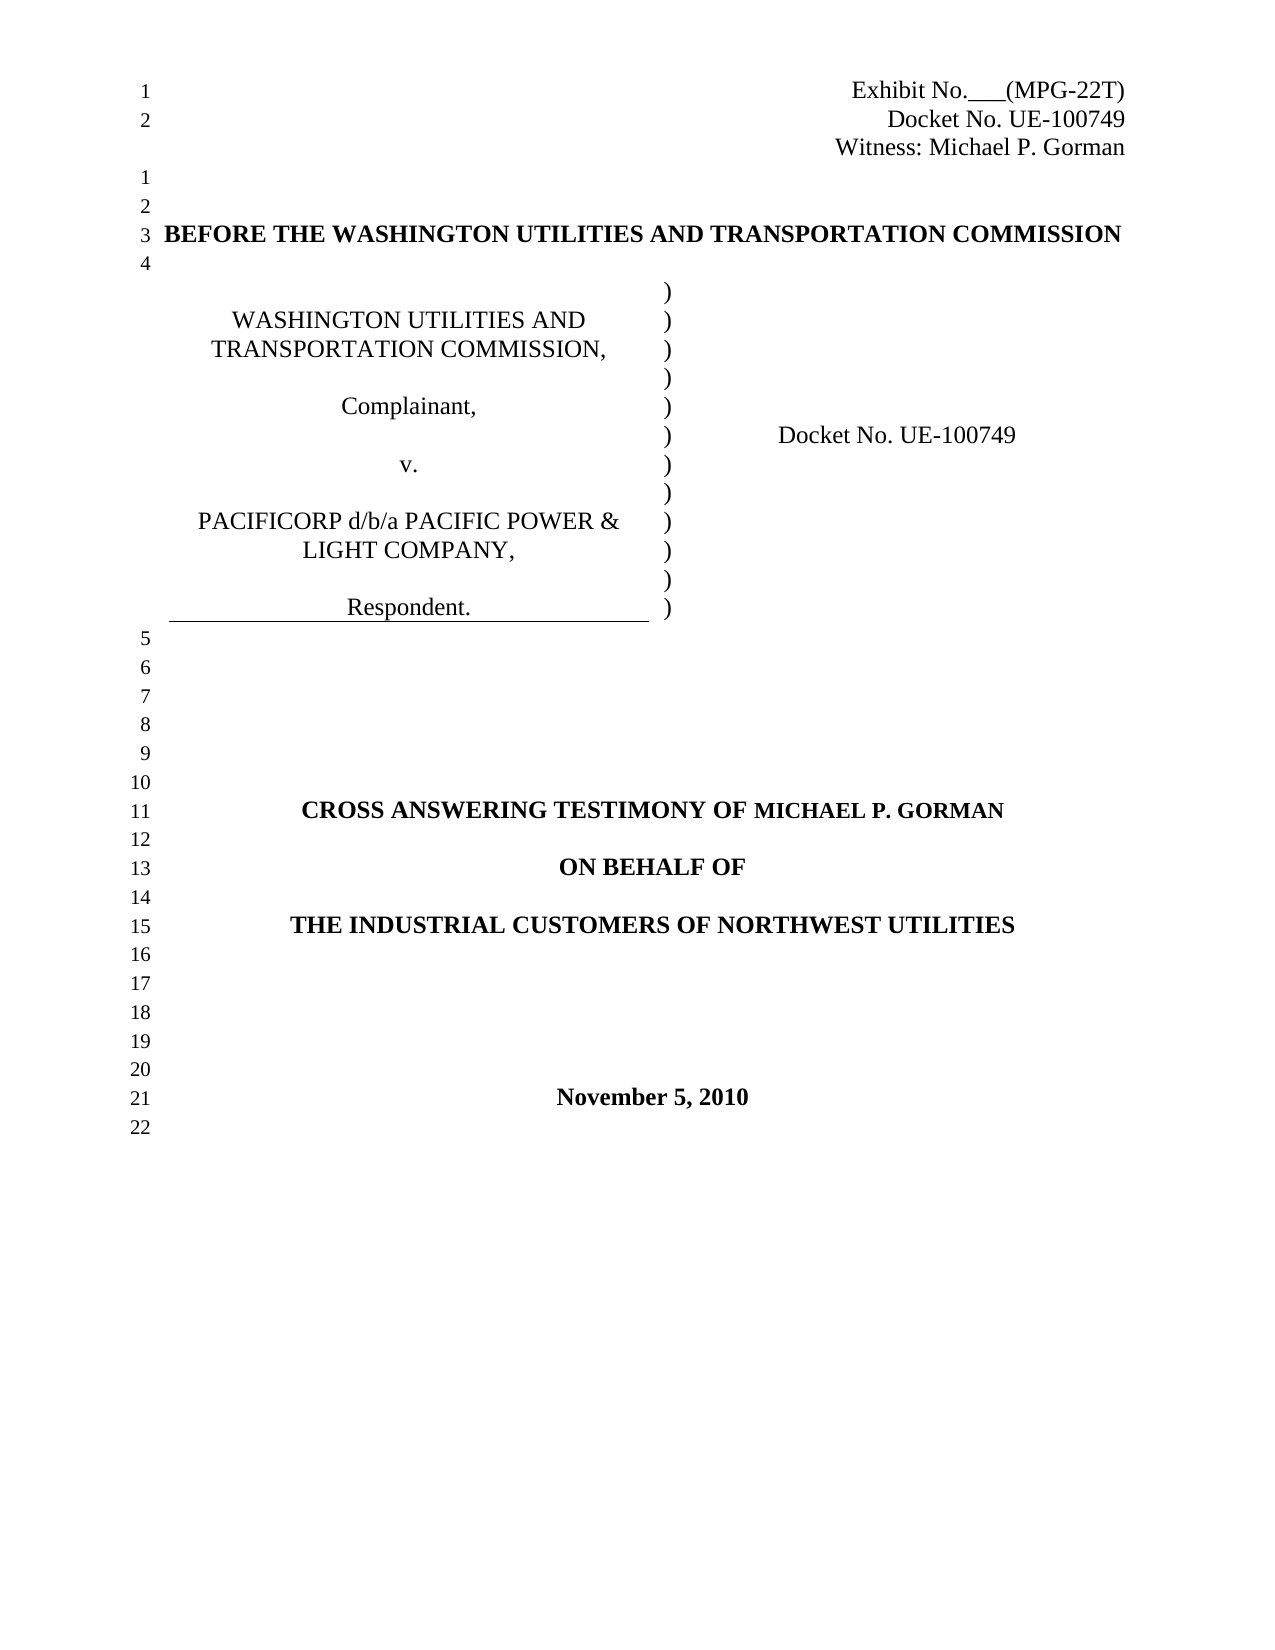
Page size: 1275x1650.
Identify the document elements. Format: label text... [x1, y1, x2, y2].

text November 5, 2010 [180, 1082, 1125, 1111]
text THE INDUSTRIAL CUSTOMERS OF NORTHWEST UTILITIES [180, 910, 1125, 938]
table_header Docket No. UE-100749 [686, 276, 1166, 621]
text ON BEHALF OF [180, 852, 1125, 881]
table_header ) ) ) ) ) ) ) ) )))) [649, 276, 686, 621]
table_header UTILITIES AND TRANSPORTATION COMMISSION, Complainant, v. PACIFICORP d/b/a PACIFIC POWER & LIGHT COMPANY, Respondent. [169, 276, 649, 621]
text BEFORE THE WASHINGTON UTILITIES AND TRANSPORTATION COMMISSION [161, 219, 1125, 247]
text CROSS ANSWERING TESTIMONY OF MICHAEL P. GORMAN [180, 795, 1125, 823]
